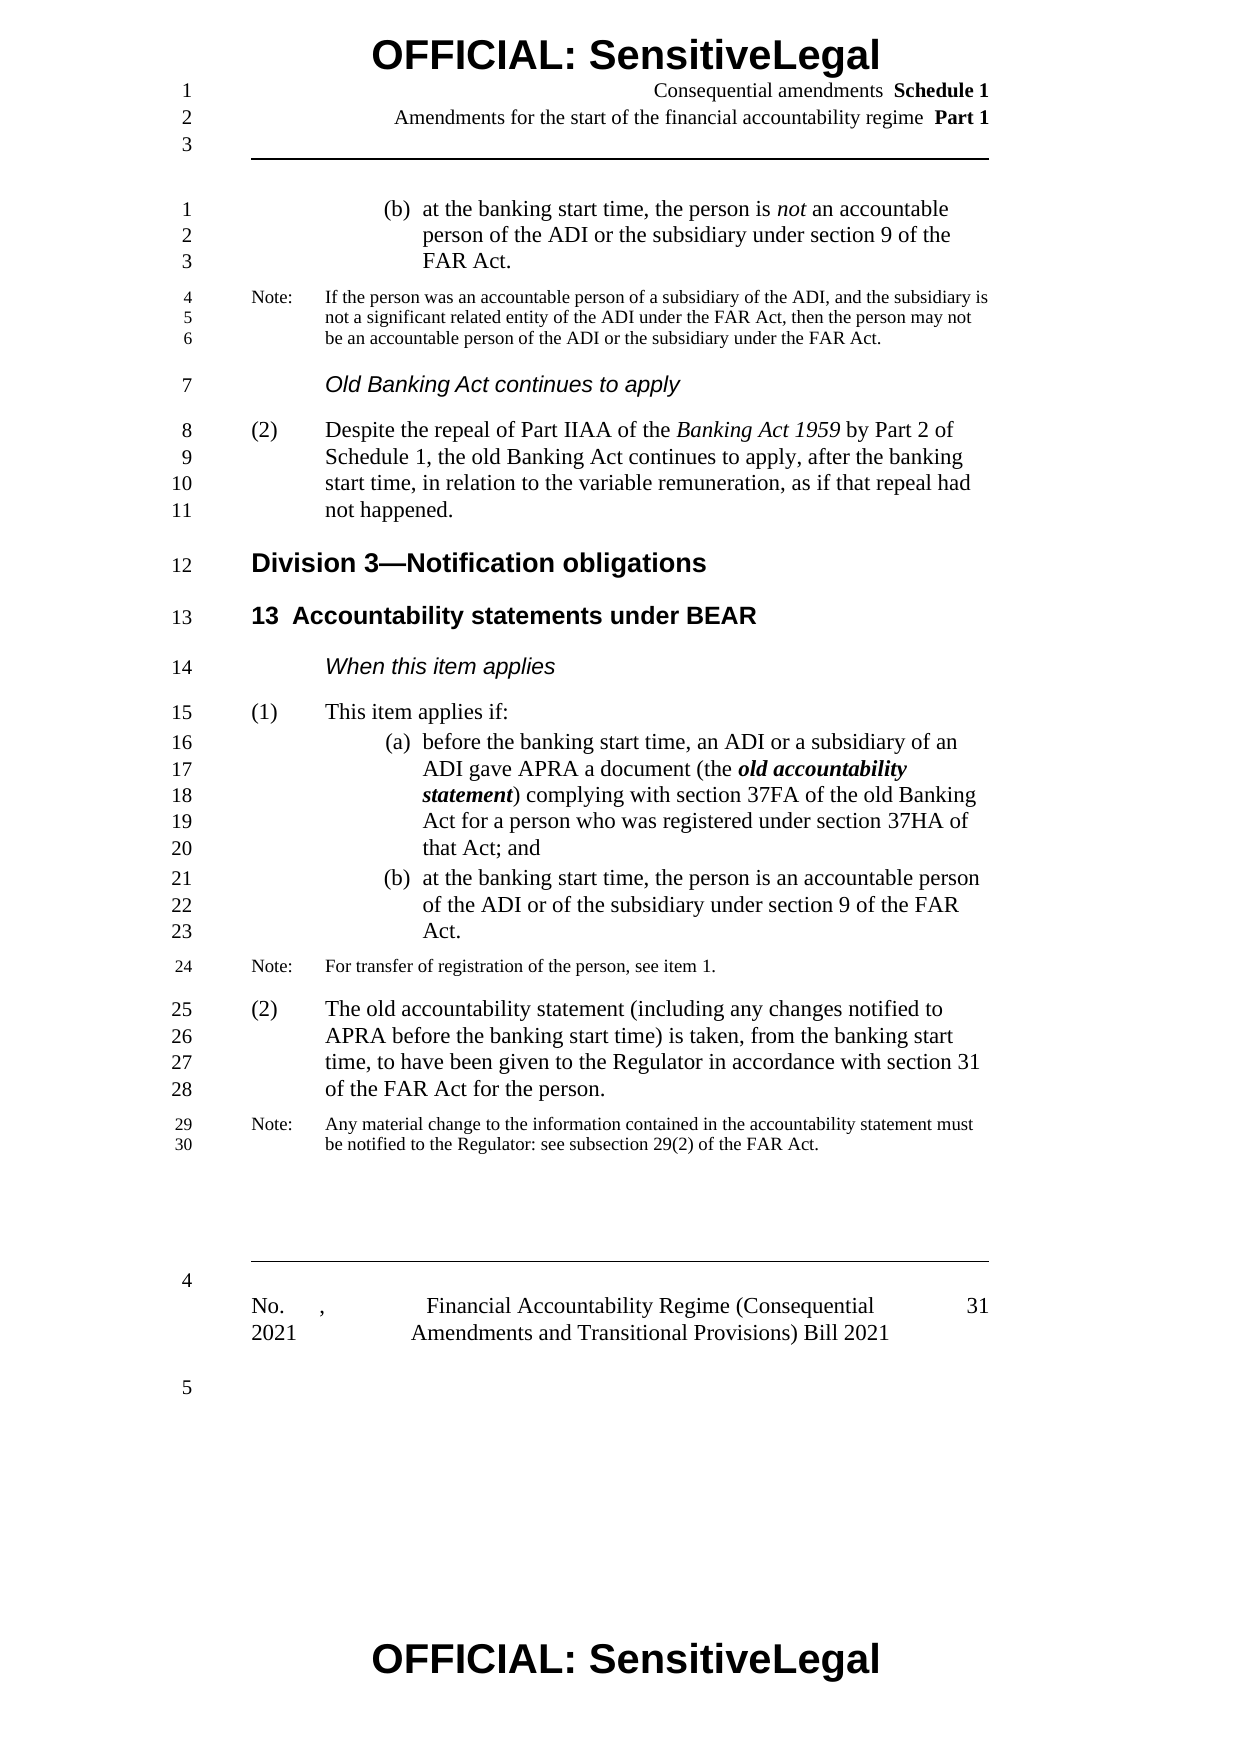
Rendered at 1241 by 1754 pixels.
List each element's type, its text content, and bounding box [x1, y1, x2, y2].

text (b) at the banking start time, the person is an accountable person of the ADI or of the subsidiary under section 9 of the FAR Act. [251, 864, 989, 943]
text (2) Despite the repeal of Part IIAA of the Banking Act 1959 by Part 2 of Schedule 1, the old Banking Act continues to apply, after the banking start time, in relation to the variable remuneration, as if that repeal had not happened. [251, 417, 989, 522]
text Note: If the person was an accountable person of a subsidiary of the ADI, and the subsidiary is not a significant related entity of the ADI under the FAR Act, then the person may not be an accountable person of the ADI or the subsidiary under the FAR Act. [251, 287, 989, 348]
text (b) at the banking start time, the person is not an accountable person of the ADI or the subsidiary under section 9 of the FAR Act. [251, 195, 989, 274]
text When this item applies [325, 653, 989, 679]
text (2) The old accountability statement (including any changes notified to APRA before the banking start time) is taken, from the banking start time, to have been given to the Regulator in accordance with section 31 of the FAR Act for the person. [251, 996, 989, 1101]
text Old Banking Act continues to apply [325, 371, 989, 398]
text 13 Accountability statements under BEAR [251, 601, 989, 630]
text (a) before the banking start time, an ADI or a subsidiary of an ADI gave APRA a document (the old accountability statement) complying with section 37FA of the old Banking Act for a person who was registered under section 37HA of that Act; and [251, 728, 989, 860]
text Note: Any material change to the information contained in the accountability statement must be notified to the Regulator: see subsection 29(2) of the FAR Act. [251, 1114, 989, 1155]
text Division 3—Notification obligations [251, 547, 989, 578]
text (1) This item applies if: [251, 698, 989, 724]
text Note: For transfer of registration of the person, see item 1. [251, 956, 989, 977]
